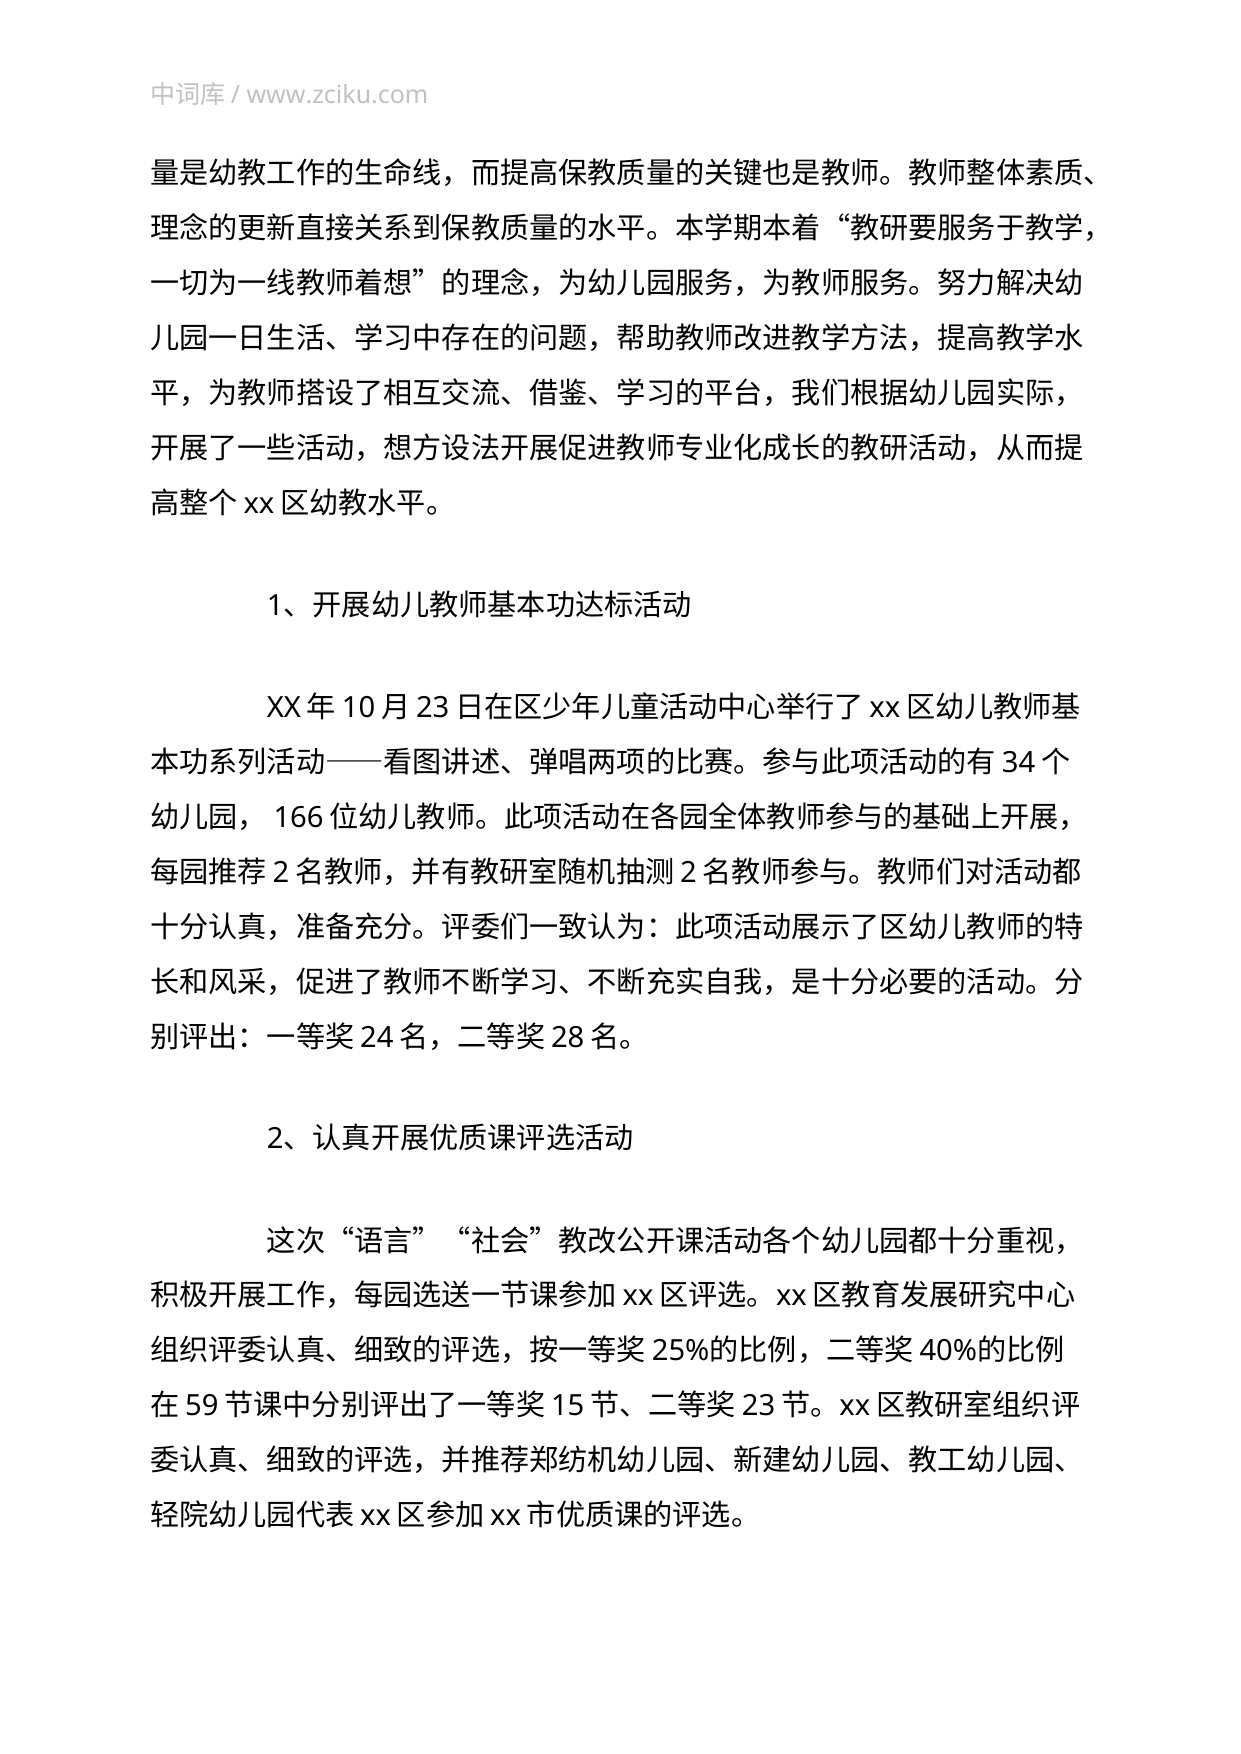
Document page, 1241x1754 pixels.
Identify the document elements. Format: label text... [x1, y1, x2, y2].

text 这次“语言”“社会”教改公开课活动各个幼儿园都十分重视，积极开展工作，每园选送一节课参加xx区评选。xx区教育发展研究中心组织评委认真、细致的评选，按一等奖25%的比例，二等奖40%的比例在59节课中分别评出了一等奖15节、二等奖23节。xx区教研室组织评委认真、细致的评选，并推荐郑纺机幼儿园、新建幼儿园、教工幼儿园、轻院幼儿园代表xx区参加xx市优质课的评选。 [150, 1217, 1090, 1534]
text 1、开展幼儿教师基本功达标活动 [150, 581, 1090, 624]
text XX年10月23日在区少年儿童活动中心举行了xx区幼儿教师基本功系列活动——看图讲述、弹唱两项的比赛。参与此项活动的有34个幼儿园， 166位幼儿教师。此项活动在各园全体教师参与的基础上开展，每园推荐2名教师，并有教研室随机抽测2名教师参与。教师们对活动都十分认真，准备充分。评委们一致认为：此项活动展示了区幼儿教师的特长和风采，促进了教师不断学习、不断充实自我，是十分必要的活动。分别评出：一等奖24名，二等奖28名。 [150, 683, 1090, 1056]
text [150, 150, 1090, 522]
text 2、认真开展优质课评选活动 [150, 1115, 1090, 1157]
